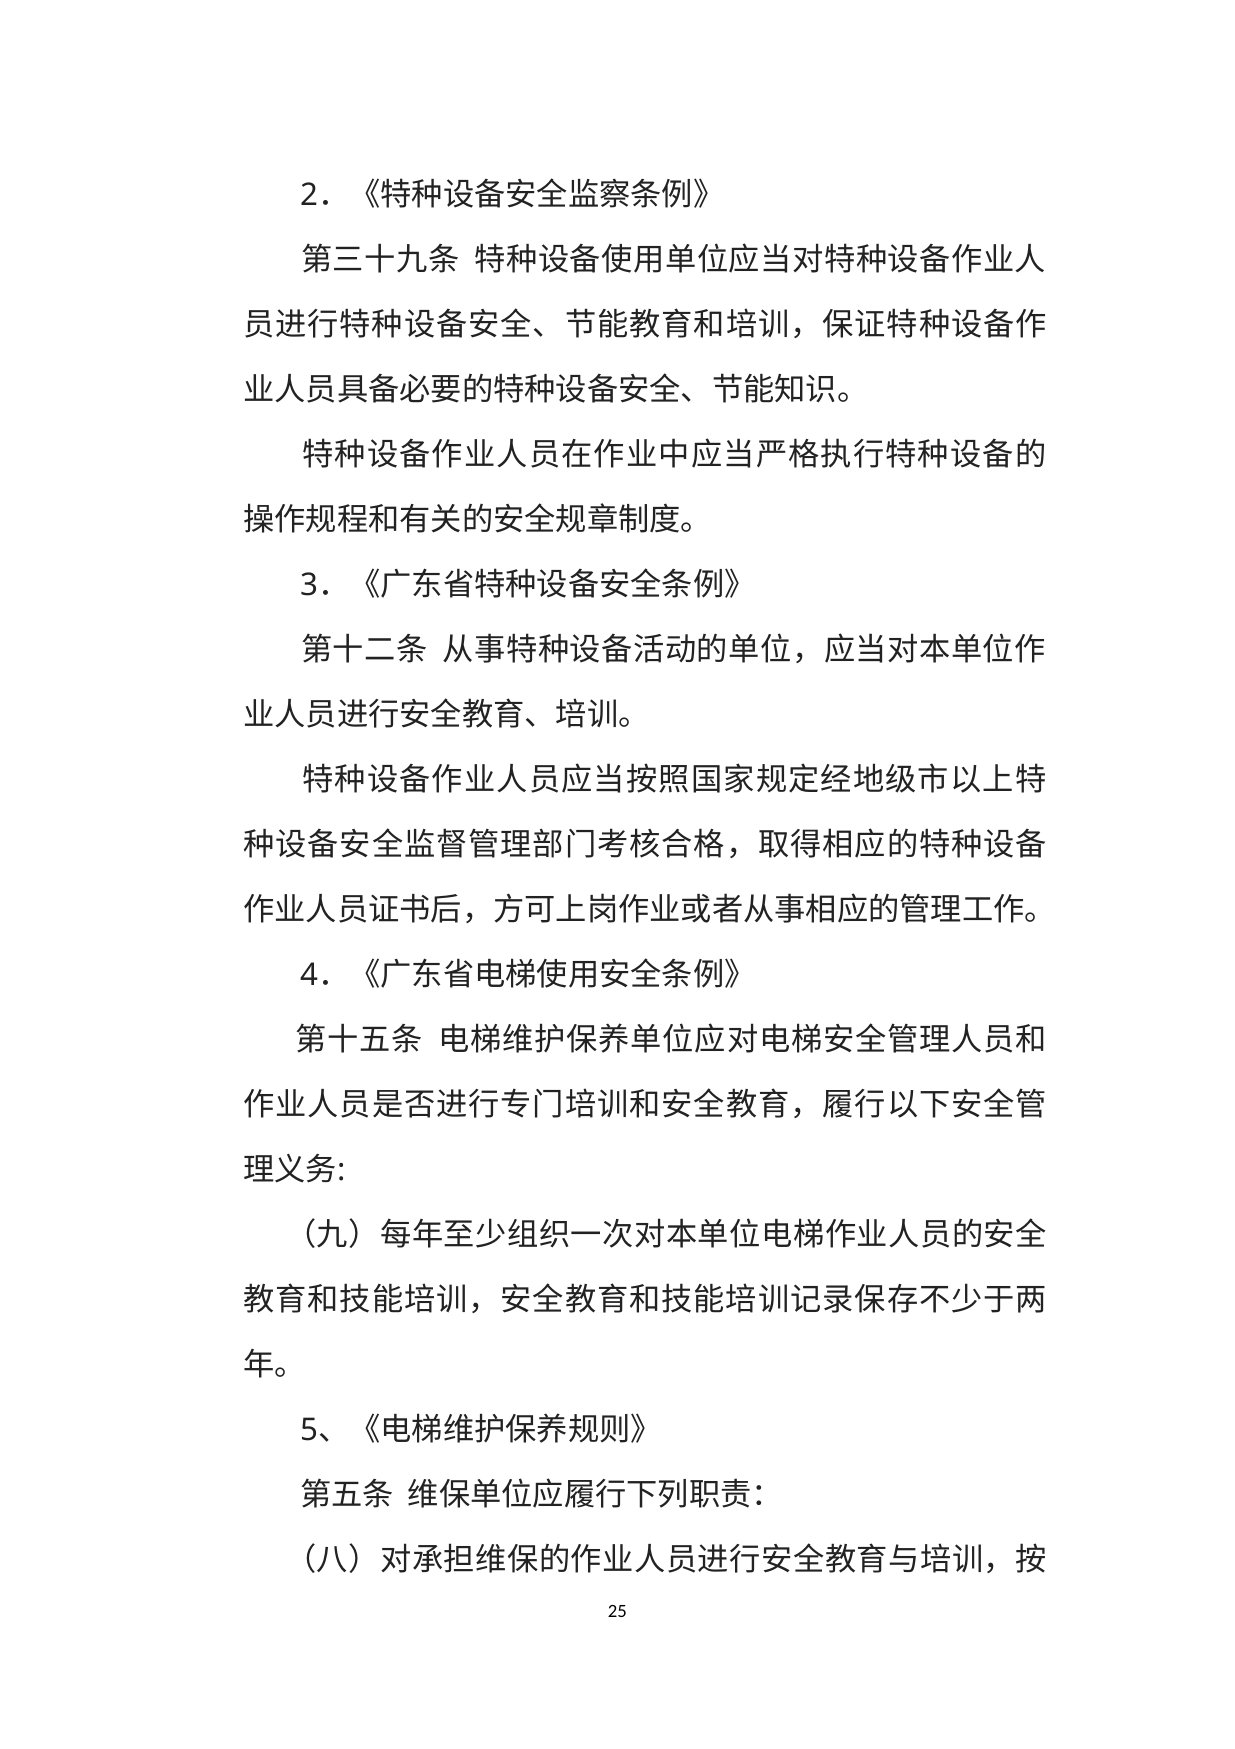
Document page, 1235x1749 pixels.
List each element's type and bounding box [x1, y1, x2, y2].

list [243, 159, 1047, 1589]
